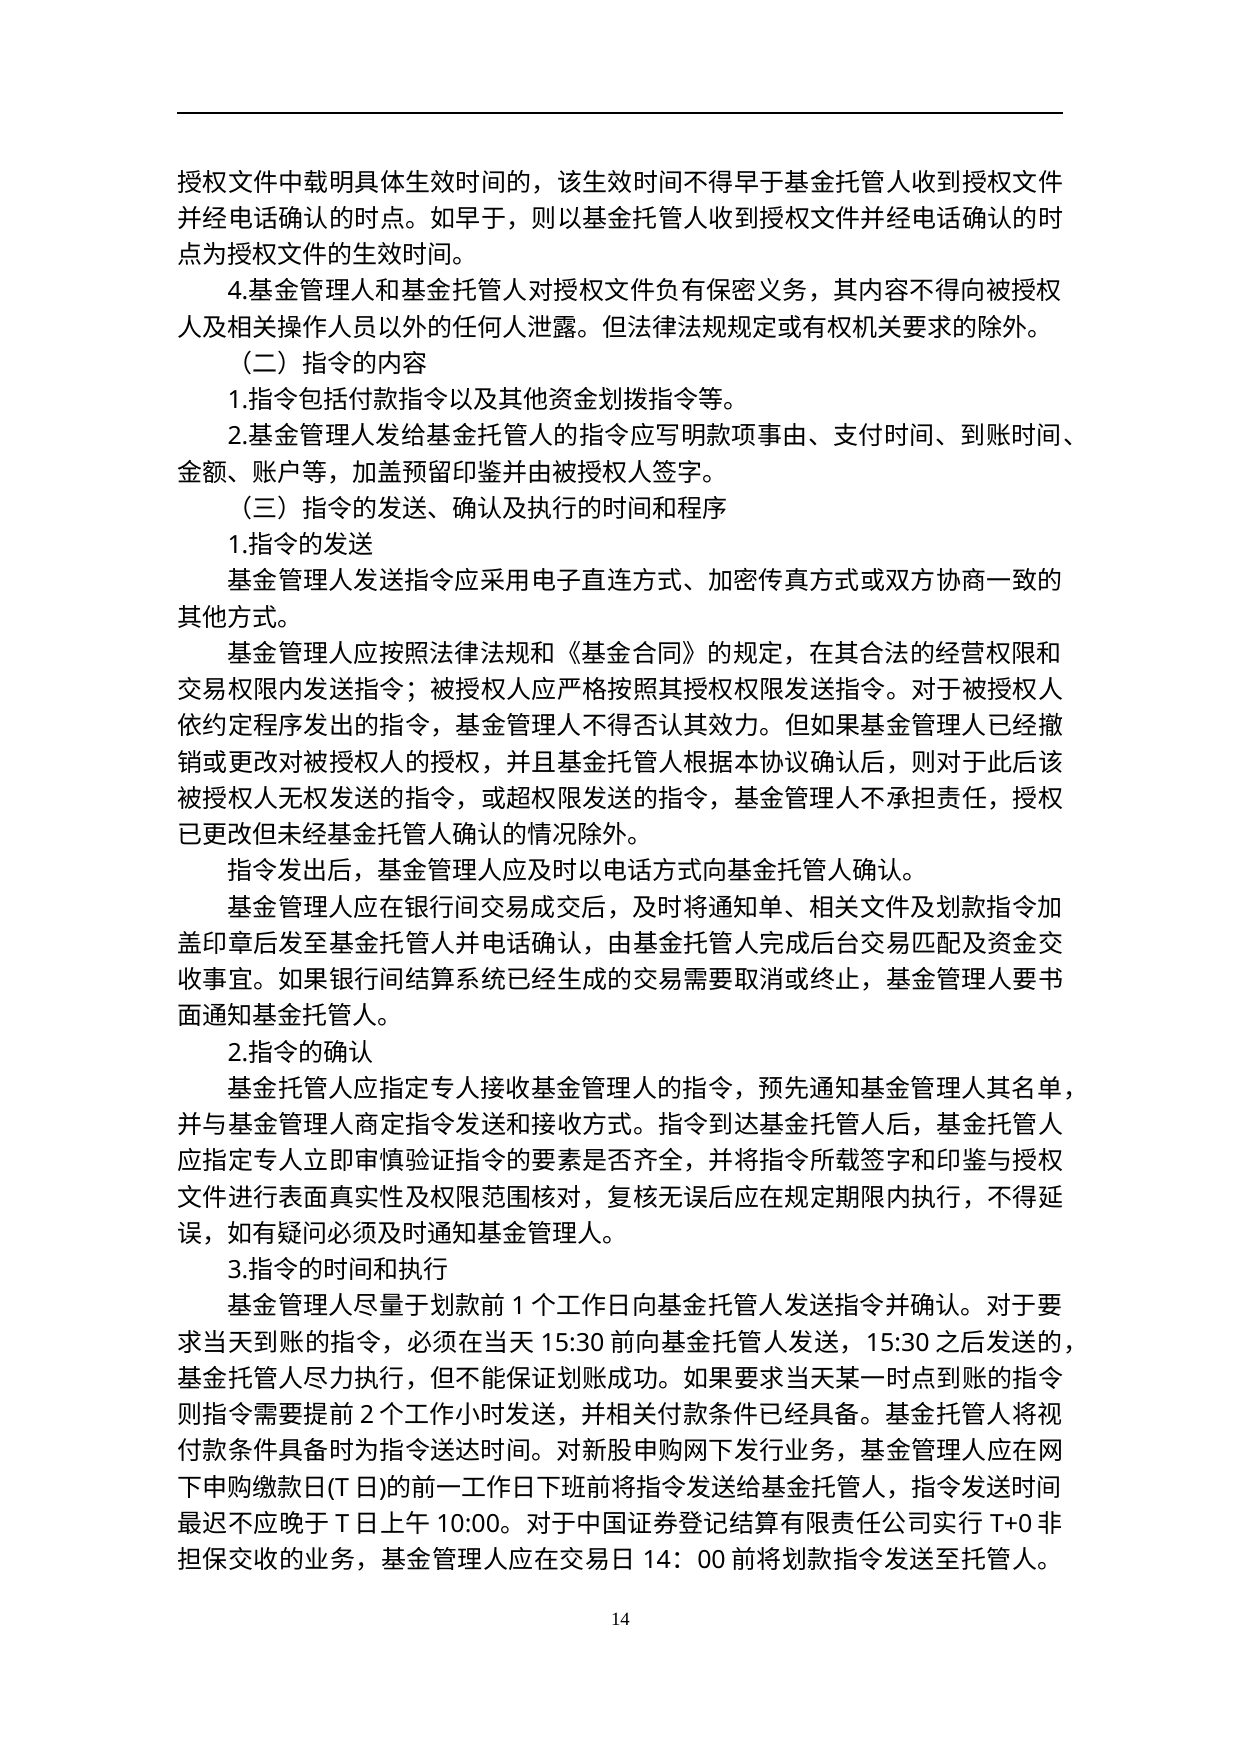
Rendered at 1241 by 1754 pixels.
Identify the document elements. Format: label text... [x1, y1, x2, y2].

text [177, 162, 1063, 271]
text 2.指令的确认 [177, 1032, 1063, 1068]
text （三）指令的发送、确认及执行的时间和程序 [177, 488, 1063, 524]
text 1.指令包括付款指令以及其他资金划拨指令等。 [177, 379, 1063, 416]
text 基金管理人发送指令应采用电子直连方式、加密传真方式或双方协商一致的其他方式。 [177, 561, 1063, 633]
text 基金管理人应按照法律法规和《基金合同》的规定，在其合法的经营权限和交易权限内发送指令；被授权人应严格按照其授权权限发送指令。对于被授权人依约定程序发出的指令，基金管理人不得否认其效力。但如果基金管理人已经撤销或更改对被授权人的授权，并且基金托管人根据本协议确认后，则对于此后该被授权人无权发送的指令，或超权限发送的指令，基金管理人不承担责任，授权已更改但未经基金托管人确认的情况除外。 [177, 633, 1063, 851]
text 4.基金管理人和基金托管人对授权文件负有保密义务，其内容不得向被授权人及相关操作人员以外的任何人泄露。但法律法规规定或有权机关要求的除外。 [177, 271, 1063, 343]
text 2.基金管理人发给基金托管人的指令应写明款项事由、支付时间、到账时间、金额、账户等，加盖预留印鉴并由被授权人签字。 [177, 416, 1063, 488]
text 基金管理人应在银行间交易成交后，及时将通知单、相关文件及划款指令加盖印章后发至基金托管人并电话确认，由基金托管人完成后台交易匹配及资金交收事宜。如果银行间结算系统已经生成的交易需要取消或终止，基金管理人要书面通知基金托管人。 [177, 887, 1063, 1032]
text （二）指令的内容 [177, 343, 1063, 379]
text 指令发出后，基金管理人应及时以电话方式向基金托管人确认。 [177, 851, 1063, 887]
text 3.指令的时间和执行 [177, 1249, 1063, 1286]
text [177, 1286, 1063, 1576]
text 1.指令的发送 [177, 524, 1063, 561]
text 基金托管人应指定专人接收基金管理人的指令，预先通知基金管理人其名单，并与基金管理人商定指令发送和接收方式。指令到达基金托管人后，基金托管人应指定专人立即审慎验证指令的要素是否齐全，并将指令所载签字和印鉴与授权文件进行表面真实性及权限范围核对，复核无误后应在规定期限内执行，不得延误，如有疑问必须及时通知基金管理人。 [177, 1068, 1063, 1249]
